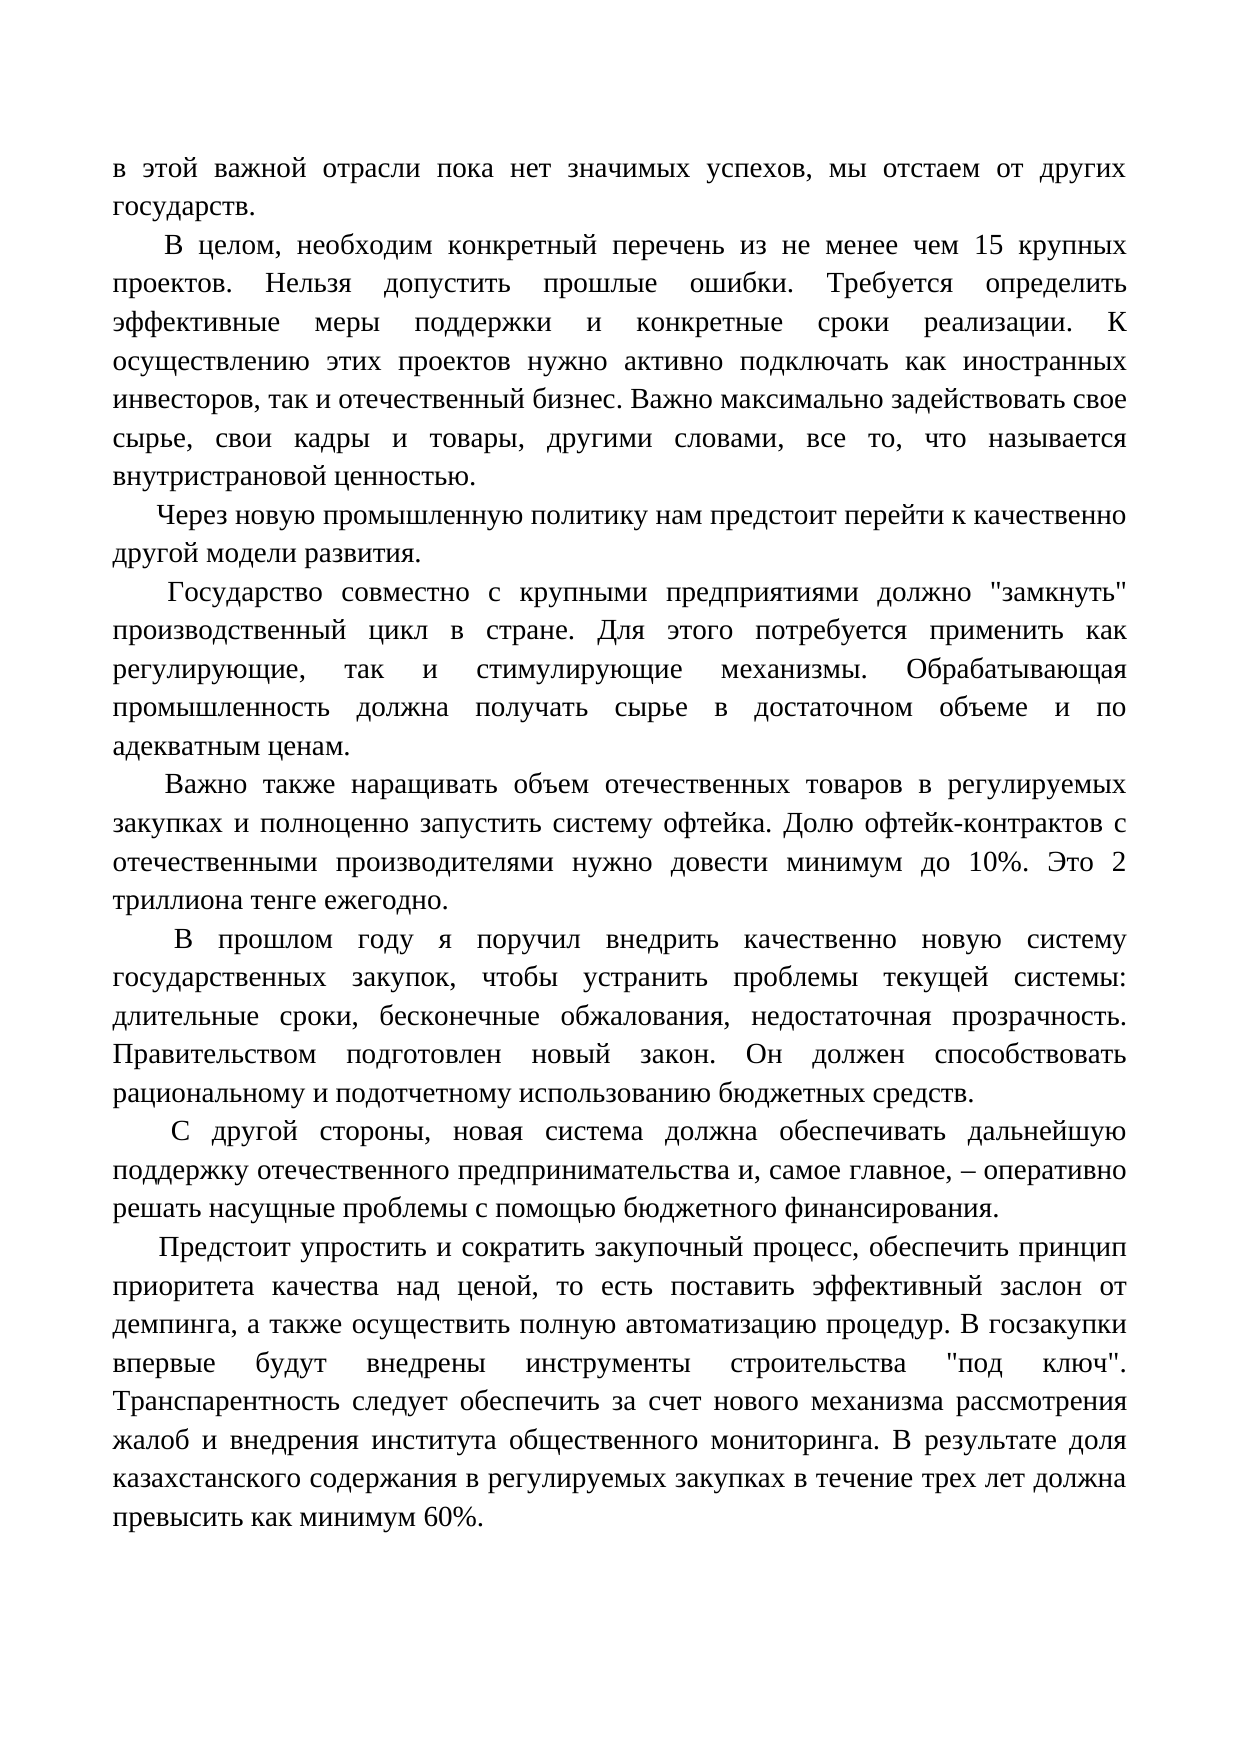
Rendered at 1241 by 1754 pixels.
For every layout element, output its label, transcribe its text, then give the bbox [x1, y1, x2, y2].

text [112, 150, 1128, 222]
text Через новую промышленную политику нам предстоит перейти к качественно другой модели развития. [112, 497, 1128, 569]
text В целом, необходим конкретный перечень из не менее чем 15 крупных проектов. Нельзя допустить прошлые ошибки. Требуется определить эффективные меры поддержки и конкретные сроки реализации. К осуществлению этих проектов нужно активно подключать как иностранных инвесторов, так и отечественный бизнес. Важно максимально задействовать свое сырье, свои кадры и товары, другими словами, все то, что называется внутристрановой ценностью. [112, 227, 1128, 492]
text В прошлом году я поручил внедрить качественно новую систему государственных закупок, чтобы устранить проблемы текущей системы: длительные сроки, бесконечные обжалования, недостаточная прозрачность. Правительством подготовлен новый закон. Он должен способствовать рациональному и подотчетному использованию бюджетных средств. [112, 921, 1128, 1108]
text Важно также наращивать объем отечественных товаров в регулируемых закупках и полноценно запустить систему офтейка. Долю офтейк-контрактов с отечественными производителями нужно довести минимум до 10%. Это 2 триллиона тенге ежегодно. [112, 767, 1128, 916]
text Предстоит упростить и сократить закупочный процесс, обеспечить принцип приоритета качества над ценой, то есть поставить эффективный заслон от демпинга, а также осуществить полную автоматизацию процедур. В госзакупки впервые будут внедрены инструменты строительства "под ключ". Транспарентность следует обеспечить за счет нового механизма рассмотрения жалоб и внедрения института общественного мониторинга. В результате доля казахстанского содержания в регулируемых закупках в течение трех лет должна превысить как минимум 60%. [112, 1229, 1128, 1532]
text С другой стороны, новая система должна обеспечивать дальнейшую поддержку отечественного предпринимательства и, самое главное, – оперативно решать насущные проблемы с помощью бюджетного финансирования. [112, 1113, 1128, 1224]
text Государство совместно с крупными предприятиями должно "замкнуть" производственный цикл в стране. Для этого потребуется применить как регулирующие, так и стимулирующие механизмы. Обрабатывающая промышленность должна получать сырье в достаточном объеме и по адекватным ценам. [112, 574, 1128, 762]
